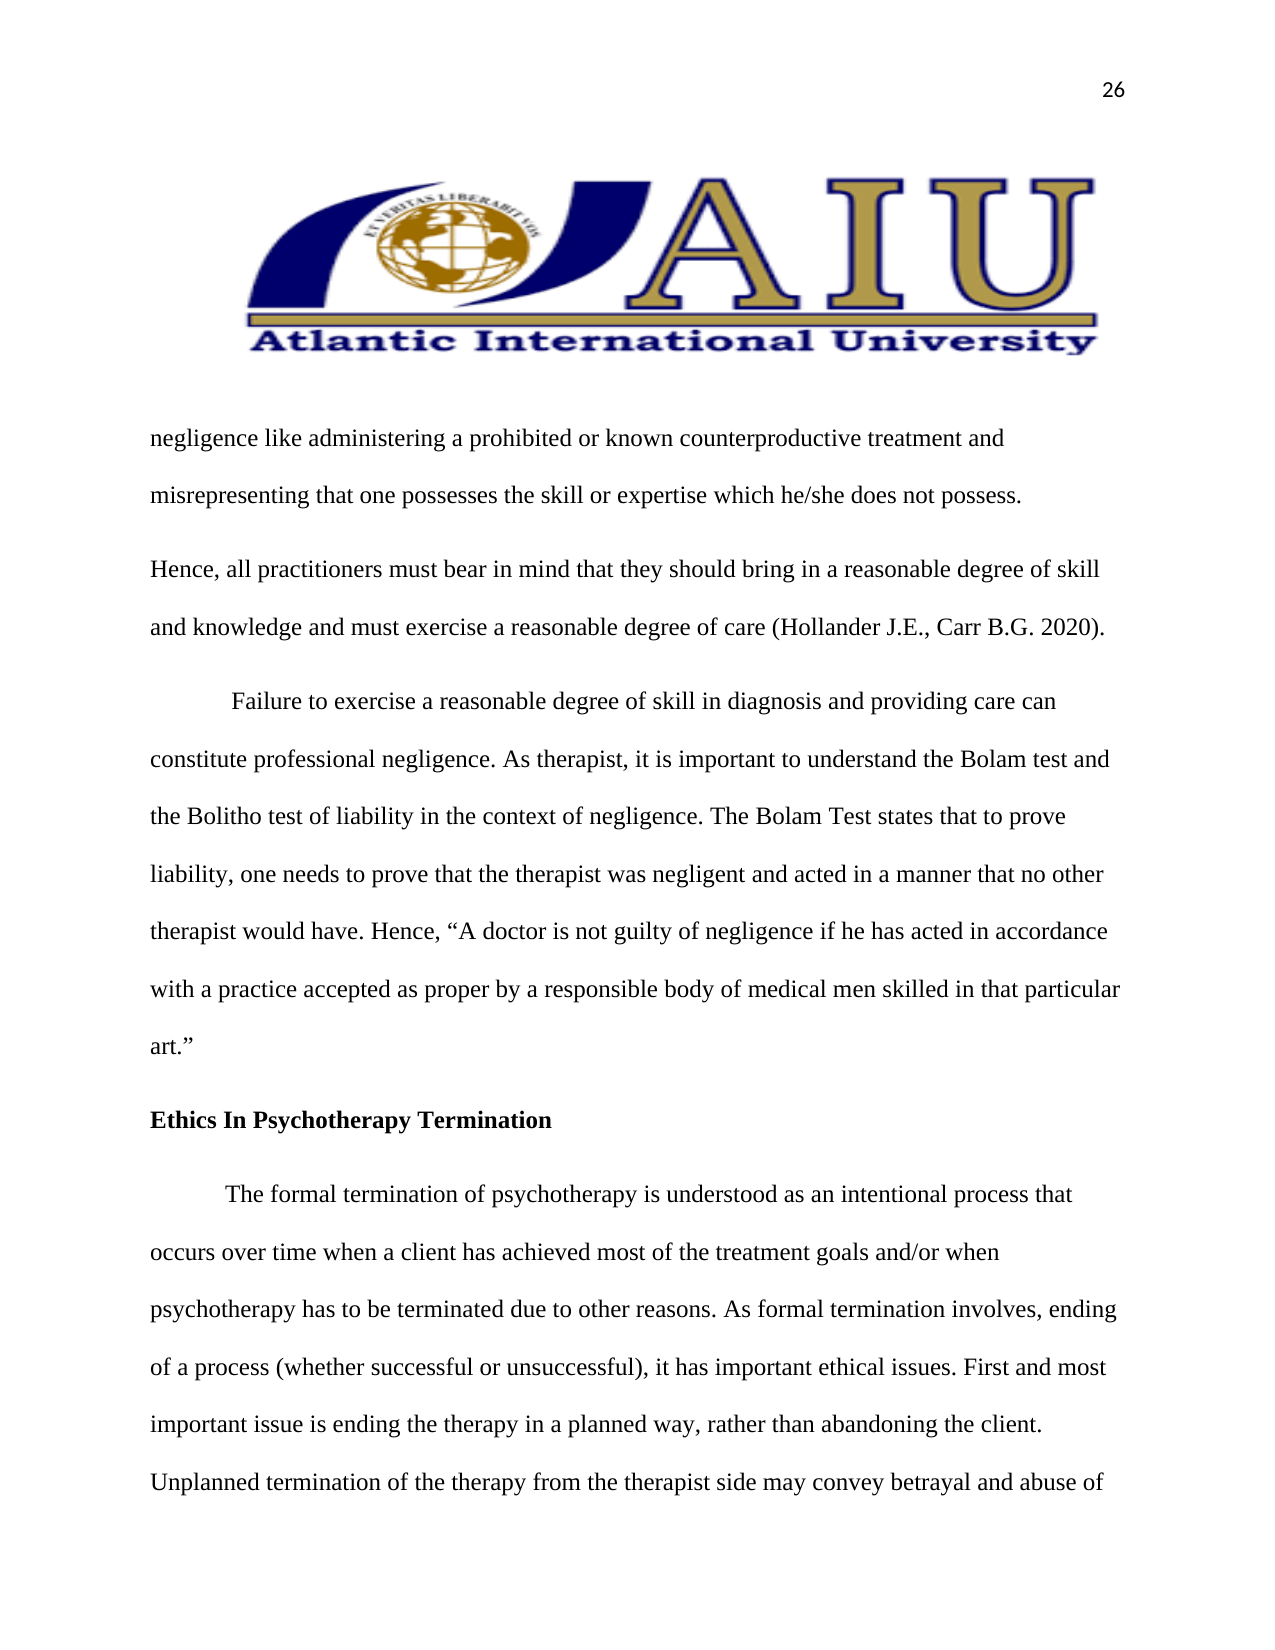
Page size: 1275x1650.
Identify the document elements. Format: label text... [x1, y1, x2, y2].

text Hence, all practitioners must bear in mind that they should bring in a reasonable degree of skill and knowledge and must exercise a reasonable degree of care (Hollander J.E., Carr B.G. 2020). [150, 554, 1125, 641]
text The formal termination of psychotherapy is understood as an intentional process that occurs over time when a client has achieved most of the treatment goals and/or when psychotherapy has to be terminated due to other reasons. As formal termination involves, ending of a process (whether successful or unsuccessful), it has important ethical issues. First and most important issue is ending the therapy in a planned way, rather than abandoning the client. Unplanned termination of the therapy from the therapist side may convey betrayal and abuse of [150, 1179, 1125, 1496]
text negligence like administering a prohibited or known counterproductive treatment and misrepresenting that one possesses the skill or expertise which he/she does not possess. [150, 423, 1125, 509]
text Ethics In Psychotherapy Termination [150, 1105, 1125, 1134]
text Failure to exercise a reasonable degree of skill in diagnosis and providing care can constitute professional negligence. As therapist, it is important to understand the Bolam test and the Bolitho test of liability in the context of negligence. The Bolam Test states that to prove liability, one needs to prove that the therapist was negligent and acted in a manner that no other therapist would have. Hence, “A doctor is not guilty of negligence if he has acted in accordance with a practice accepted as proper by a responsible body of medical men skilled in that particular art.” [150, 686, 1125, 1060]
picture [225, 150, 1133, 379]
